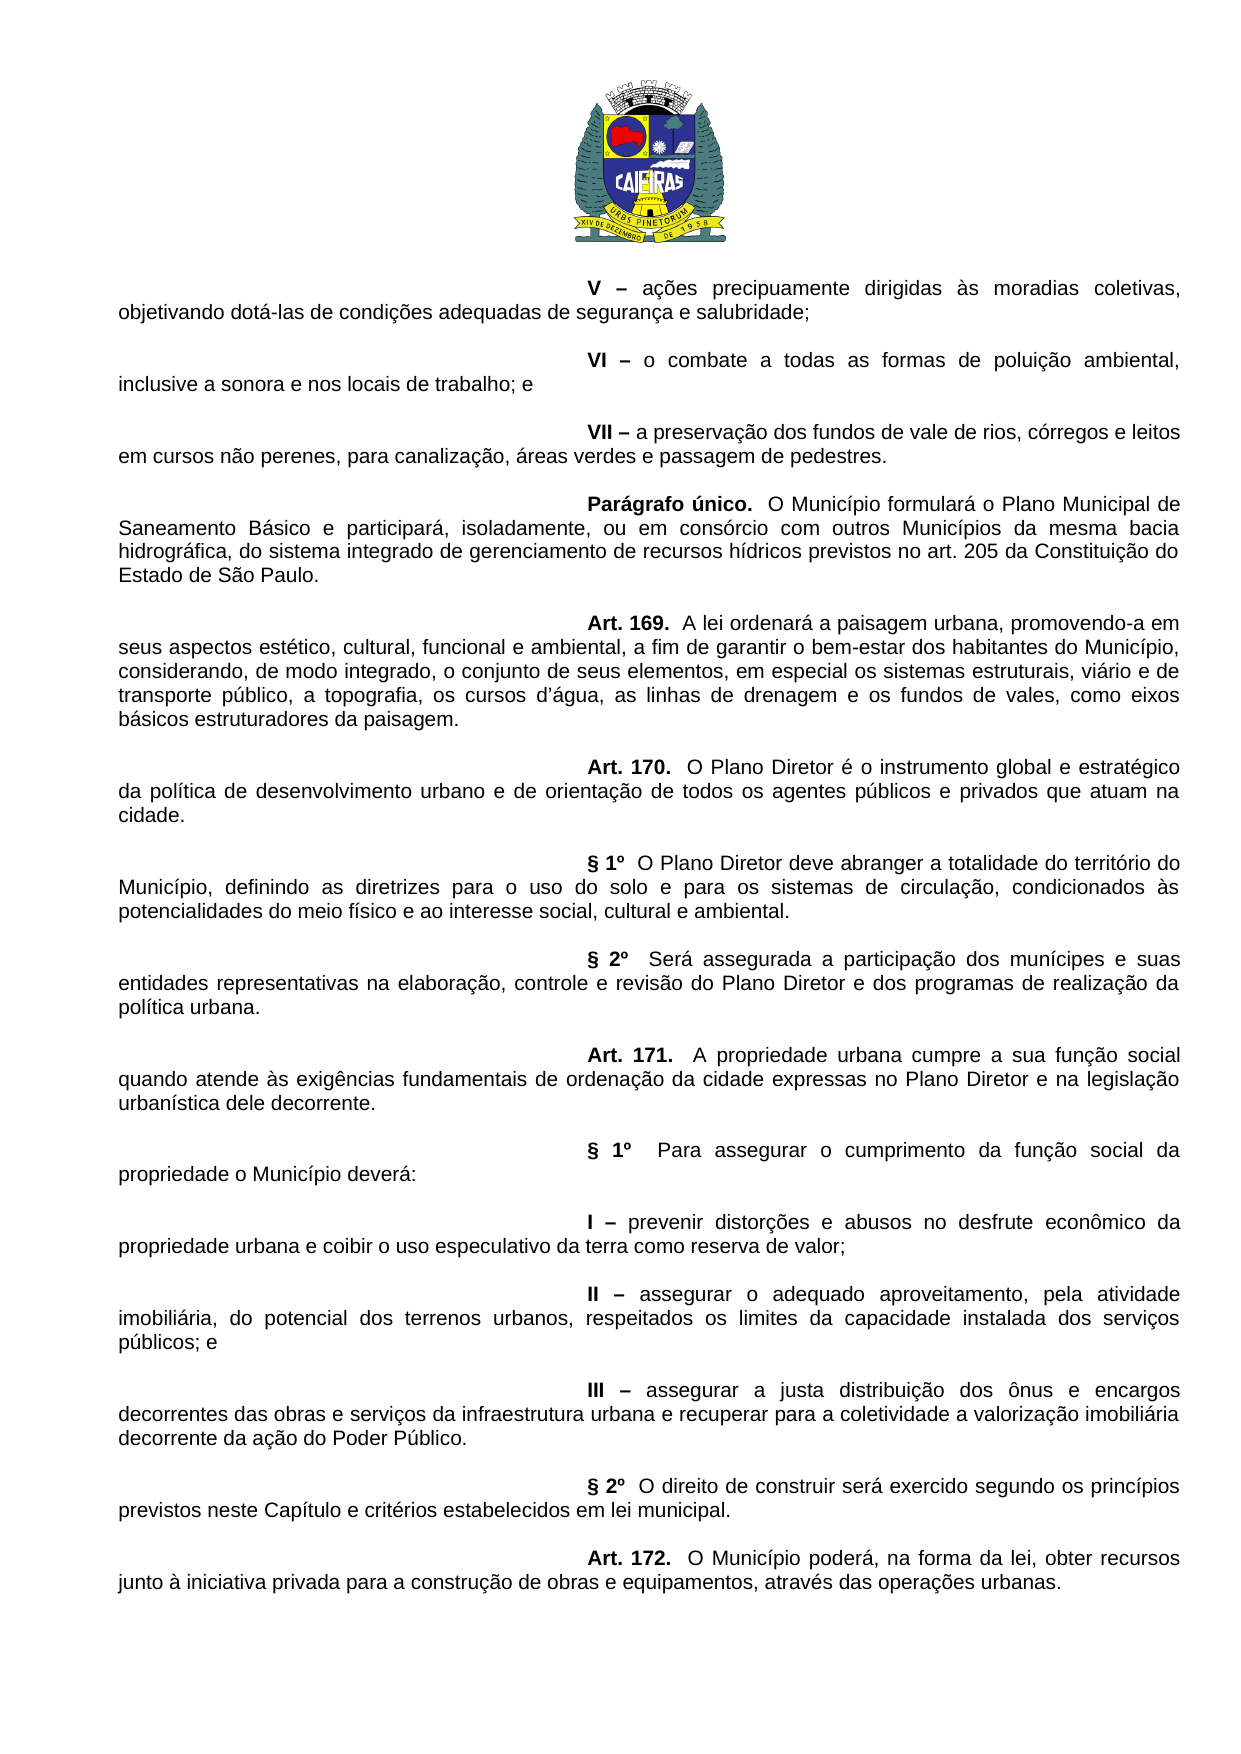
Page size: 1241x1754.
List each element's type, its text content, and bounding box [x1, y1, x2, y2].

text Art. 169. A lei ordenará a paisagem urbana, promovendo-a em seus aspectos estético, cultural, funcional e ambiental, a fim de garantir o bem-estar dos habitantes do Município, considerando, de modo integrado, o conjunto de seus elementos, em especial os sistemas estruturais, viário e de transporte público, a topografia, os cursos d’água, as linhas de drenagem e os fundos de vales, como eixos básicos estruturadores da paisagem. [118, 611, 1181, 731]
text § 1º Para assegurar o cumprimento da função social da propriedade o Município deverá: [118, 1138, 1181, 1186]
text Art. 172. O Município poderá, na forma da lei, obter recursos junto à iniciativa privada para a construção de obras e equipamentos, através das operações urbanas. [118, 1546, 1181, 1593]
text V – ações precipuamente dirigidas às moradias coletivas, objetivando dotá-las de condições adequadas de segurança e salubridade; [118, 276, 1181, 324]
picture [573, 73, 727, 252]
text § 2º Será assegurada a participação dos munícipes e suas entidades representativas na elaboração, controle e revisão do Plano Diretor e dos programas de realização da política urbana. [118, 947, 1181, 1018]
text Art. 170. O Plano Diretor é o instrumento global e estratégico da política de desenvolvimento urbano e de orientação de todos os agentes públicos e privados que atuam na cidade. [118, 755, 1181, 827]
text VII – a preservação dos fundos de vale de rios, córregos e leitos em cursos não perenes, para canalização, áreas verdes e passagem de pedestres. [118, 419, 1181, 467]
text § 1º O Plano Diretor deve abranger a totalidade do território do Município, definindo as diretrizes para o uso do solo e para os sistemas de circulação, condicionados às potencialidades do meio físico e ao interesse social, cultural e ambiental. [118, 851, 1181, 923]
text VI – o combate a todas as formas de poluição ambiental, inclusive a sonora e nos locais de trabalho; e [118, 348, 1181, 396]
text I – prevenir distorções e abusos no desfrute econômico da propriedade urbana e coibir o uso especulativo da terra como reserva de valor; [118, 1210, 1181, 1258]
text § 2º O direito de construir será exercido segundo os princípios previstos neste Capítulo e critérios estabelecidos em lei municipal. [118, 1474, 1181, 1522]
text Parágrafo único. O Município formulará o Plano Municipal de Saneamento Básico e participará, isoladamente, ou em consórcio com outros Municípios da mesma bacia hidrográfica, do sistema integrado de gerenciamento de recursos hídricos previstos no art. 205 da Constituição do Estado de São Paulo. [118, 491, 1181, 587]
text III – assegurar a justa distribuição dos ônus e encargos decorrentes das obras e serviços da infraestrutura urbana e recuperar para a coletividade a valorização imobiliária decorrente da ação do Poder Público. [118, 1378, 1181, 1450]
text Art. 171. A propriedade urbana cumpre a sua função social quando atende às exigências fundamentais de ordenação da cidade expressas no Plano Diretor e na legislação urbanística dele decorrente. [118, 1042, 1181, 1114]
text II – assegurar o adequado aproveitamento, pela atividade imobiliária, do potencial dos terrenos urbanos, respeitados os limites da capacidade instalada dos serviços públicos; e [118, 1282, 1181, 1354]
